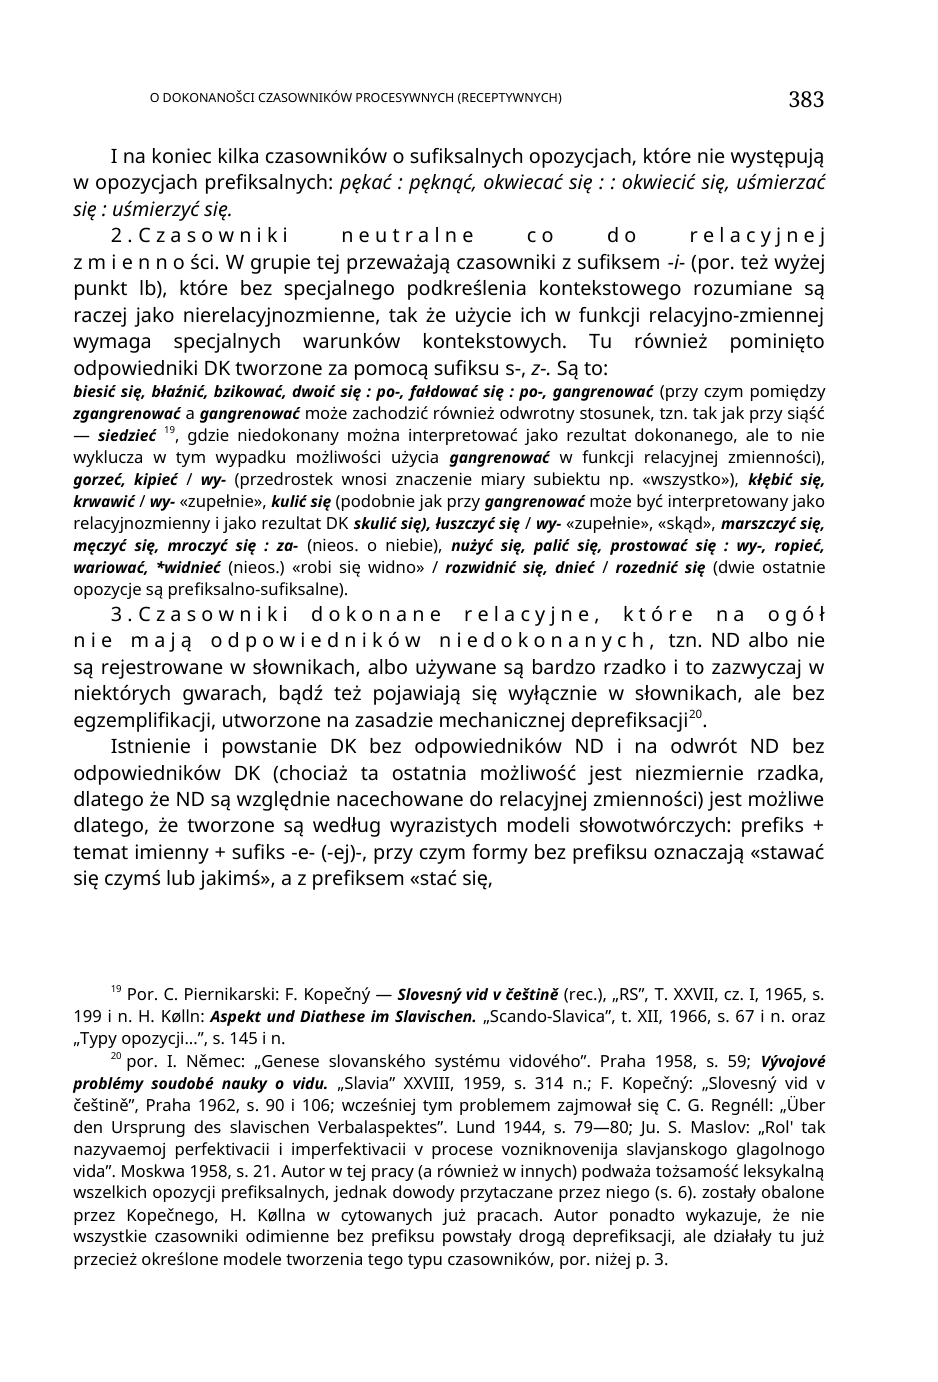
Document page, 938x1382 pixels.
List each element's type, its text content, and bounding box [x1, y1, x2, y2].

text biesić się, błaźnić, bzikować, dwoić się : po-, fałdować się : po-, gangrenować (przy czym pomiędzy zgangrenować a gangrenować może zachodzić również odwrotny stosunek, tzn. tak jak przy siąść — siedzieć 19, gdzie niedokonany można interpretować jako rezultat dokonanego, ale to nie wyklucza w tym wypadku możliwości użycia gangrenować w funkcji relacyjnej zmienności), gorzeć, kipieć / wy- (przedrostek wnosi znaczenie miary subiektu np. «wszystko»), kłębić się, krwawić / wy- «zupełnie», kulić się (podobnie jak przy gangrenować może być interpretowany jako relacyjnozmienny i jako rezultat DK skulić się), łuszczyć się / wy- «zupełnie», «skąd», marszczyć się, męczyć się, mroczyć się : za- (nieos. o niebie), nużyć się, palić się, prostować się : wy-, ropieć, wariować, *widnieć (nieos.) «robi się widno» / rozwidnić się, dnieć / rozednić się (dwie ostatnie opozycje są prefiksalno-sufiksalne). [73, 380, 826, 600]
list Czasowniki dokonane relacyjne, które na ogół nie mają odpowiedników niedokonanych, tzn. ND albo nie są rejestrowane w słownikach, albo używane są bardzo rzadko i to zazwyczaj w niektórych gwarach, bądź też pojawiają się wyłącznie w słownikach, ale bez egzemplifikacji, utworzone na zasadzie mechanicznej deprefiksacji20. [73, 600, 826, 732]
text Istnienie i powstanie DK bez odpowiedników ND i na odwrót ND bez odpowiedników DK (chociaż ta ostatnia możliwość jest niezmiernie rzadka, dlatego że ND są względnie nacechowane do relacyjnej zmienności) jest możliwe dlatego, że tworzone są według wyrazistych modeli słowotwórczych: prefiks + temat imienny + sufiks -e- (-ej)-, przy czym formy bez prefiksu oznaczają «stawać się czymś lub jakimś», a z prefiksem «stać się, [73, 732, 826, 891]
list Czasowniki neutralne co do relacyjnej zmienności. W grupie tej przeważają czasowniki z sufiksem -i- (por. też wyżej punkt lb), które bez specjalnego podkreślenia kontekstowego rozumiane są raczej jako nierelacyjnozmienne, tak że użycie ich w funkcji relacyjno-zmiennej wymaga specjalnych warunków kontekstowych. Tu również pominięto odpowiedniki DK tworzone za pomocą sufiksu s-, z-. Są to: [73, 221, 826, 380]
text 20 por. I. Němec: „Genese slovanského systému vidového”. Praha 1958, s. 59; Vývojové problémy soudobé nauky o vidu. „Slavia” XXVIII, 1959, s. 314 n.; F. Kopečný: „Slovesný vid v češtině”, Praha 1962, s. 90 i 106; wcześniej tym problemem zajmował się C. G. Regnéll: „Über den Ursprung des slavischen Verbalaspektes”. Lund 1944, s. 79—80; Ju. S. Maslov: „Rol' tak nazyvaemoj perfektivacii i imperfektivacii v procese vozniknovenija slavjanskogo glagolnogo vida”. Moskwa 1958, s. 21. Autor w tej pracy (a również w innych) podważa tożsamość leksykalną wszelkich opozycji prefiksalnych, jednak dowody przytaczane przez niego (s. 6). zostały obalone przez Kopečnego, H. Køllna w cytowanych już pracach. Autor ponadto wykazuje, że nie wszystkie czasowniki odimienne bez prefiksu powstały drogą deprefiksacji, ale działały tu już przecież określone modele tworzenia tego typu czasowników, por. niżej p. 3. [73, 1049, 826, 1269]
text 383 [788, 90, 825, 112]
text I na koniec kilka czasowników o sufiksalnych opozycjach, które nie występują w opozycjach prefiksalnych: pękać : pęknąć, okwiecać się : : okwiecić się, uśmierzać się : uśmierzyć się. [73, 142, 826, 221]
text 19 Por. C. Piernikarski: F. Kopečný — Slovesný vid v češtině (rec.), „RS”, T. XXVII, cz. I, 1965, s. 199 i n. H. Kølln: Aspekt und Diathese im Slavischen. „Scando-Slavica”, t. XII, 1966, s. 67 i n. oraz „Typy opozycji...”, s. 145 i n. [73, 983, 826, 1049]
